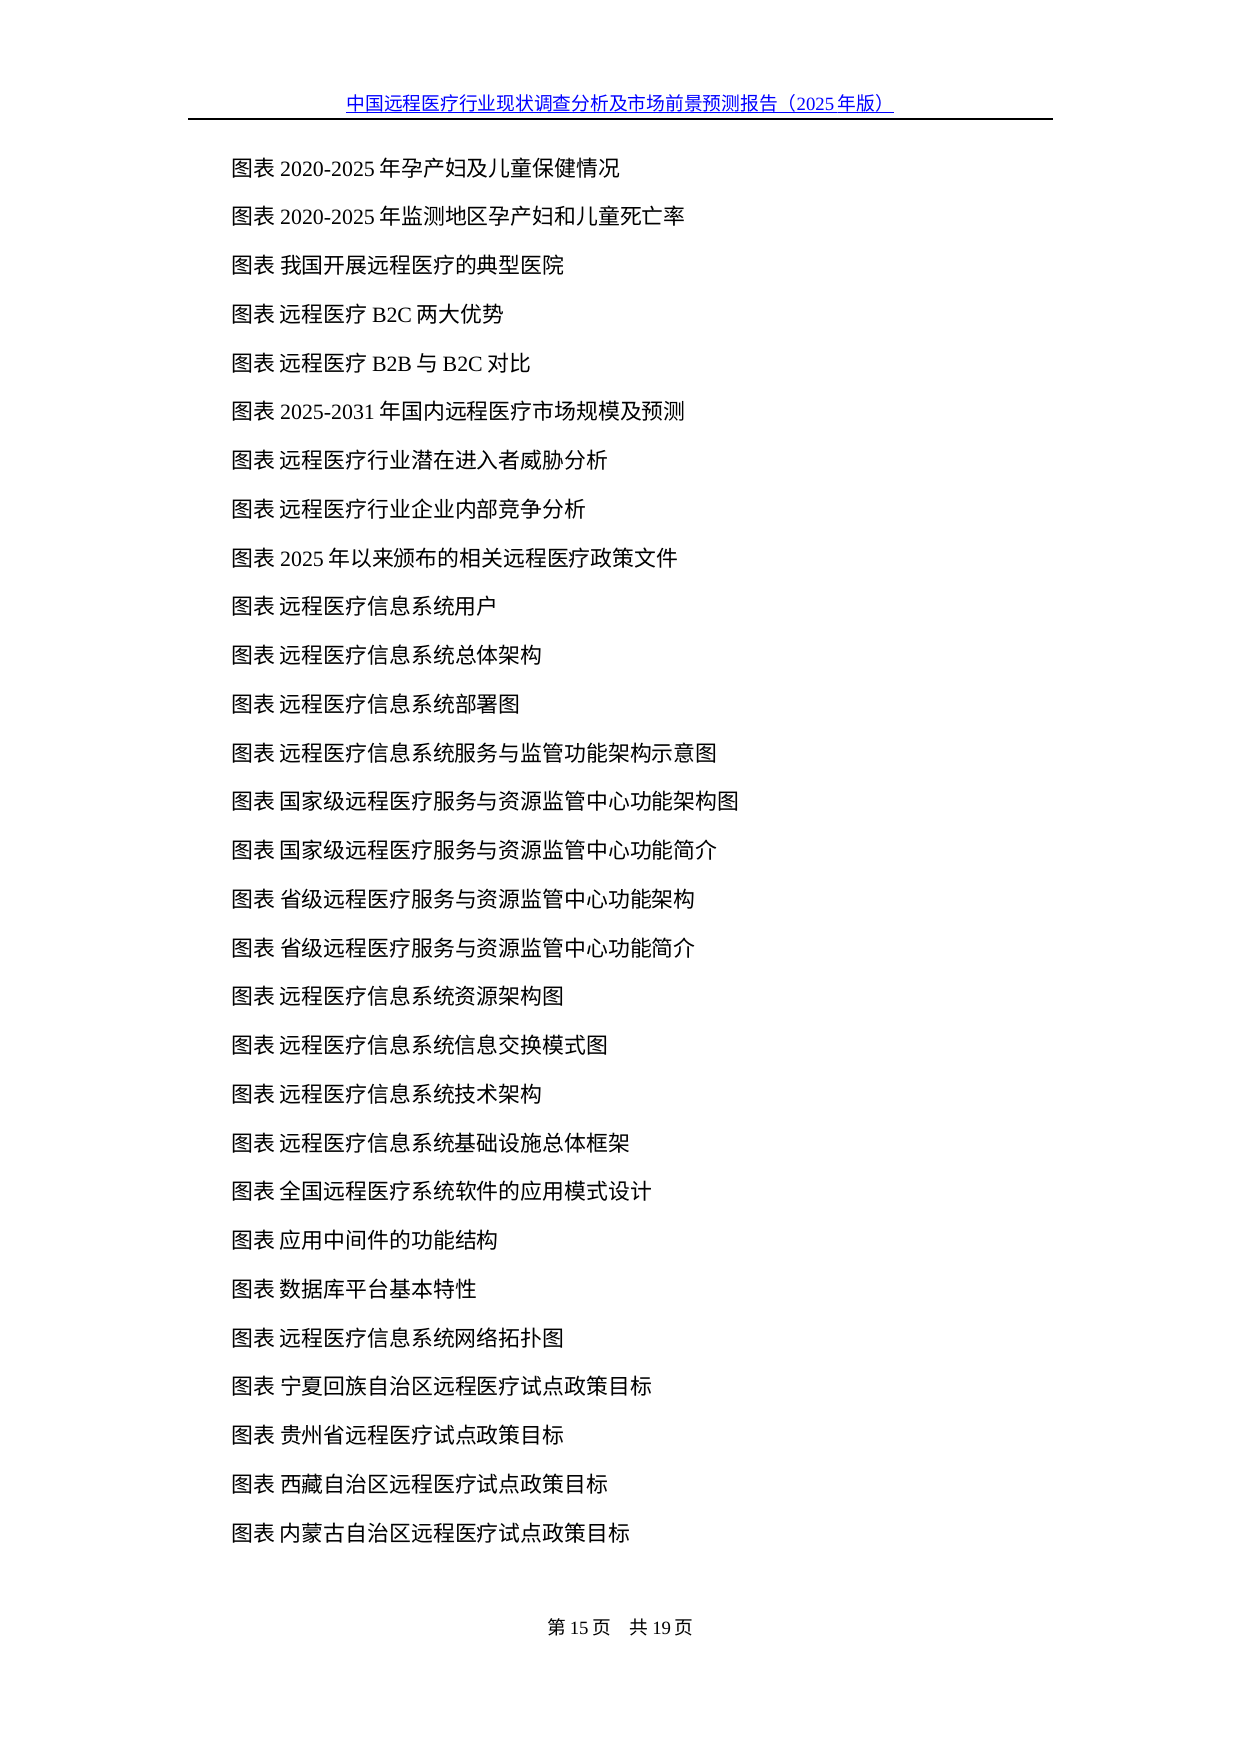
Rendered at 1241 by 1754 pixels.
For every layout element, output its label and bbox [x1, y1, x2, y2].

text [187, 150, 1053, 1548]
